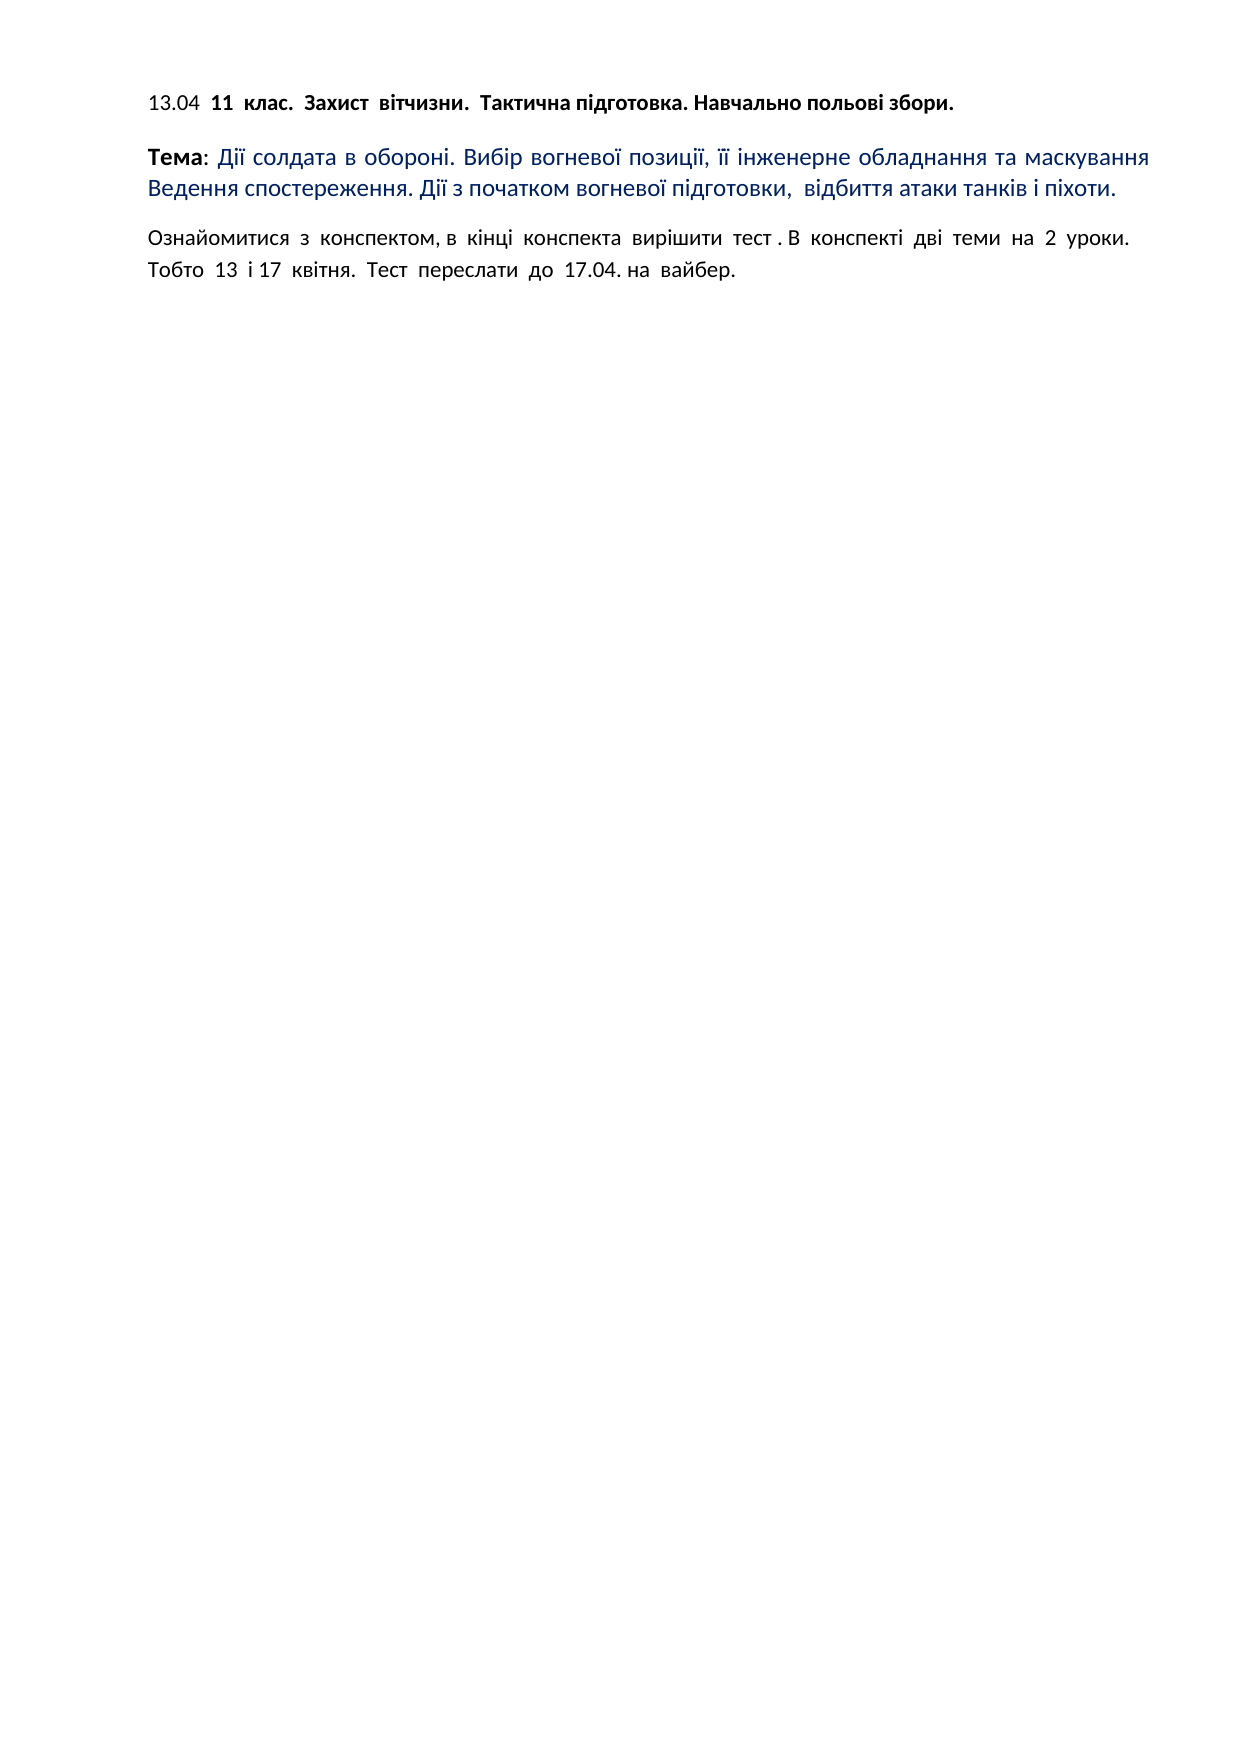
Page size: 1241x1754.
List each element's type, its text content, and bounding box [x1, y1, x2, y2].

text Ознайомитися з конспектом, в кінці конспекта вирішити тест . В конспекті дві теми на 2 уроки. Тобто 13 і 17 квітня. Тест переслати до 17.04. на вайбер. [148, 223, 1152, 284]
text Тема: Дії солдата в обороні. Вибір вогневої позиції, її інженерне обладнання та маскування Ведення спостереження. Дії з початком вогневої підготовки, відбиття атаки танків і піхоти. [148, 142, 1152, 203]
text 13.04 11 клас. Захист вітчизни. Тактична підготовка. Навчально польові збори. [148, 88, 1152, 117]
